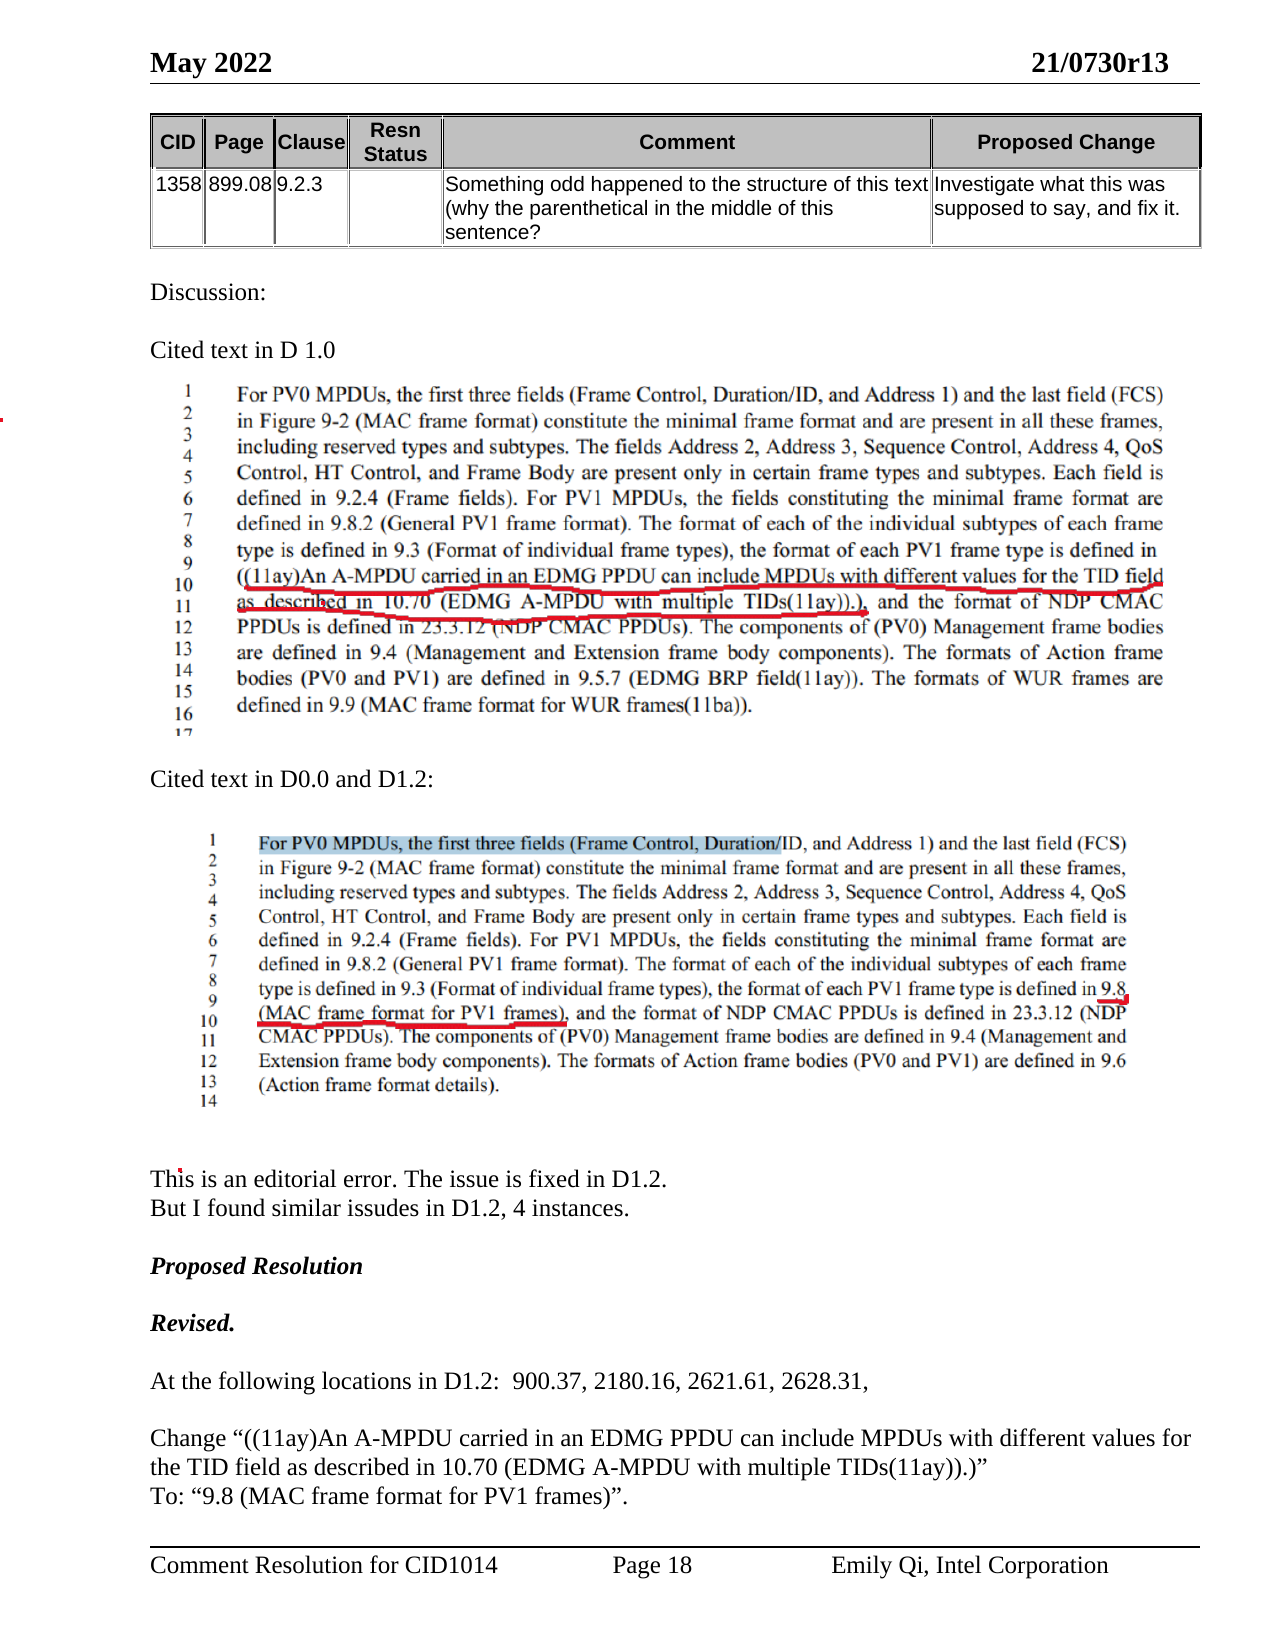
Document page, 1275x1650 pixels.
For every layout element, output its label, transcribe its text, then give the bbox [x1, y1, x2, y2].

text To: “9.8 (MAC frame format for PV1 frames)”. [150, 1481, 1200, 1509]
table_cell 899.08 [204, 171, 274, 246]
table_cell Something odd happened to the structure of this text (why the parenthetical in the middle of this sentence? [443, 171, 932, 246]
text Proposed Resolution [150, 1251, 1200, 1279]
text At the following locations in D1.2: 900.37, 2180.16, 2621.61, 2628.31, [150, 1366, 1200, 1394]
text Cited text in D 1.0 [150, 335, 1200, 363]
text This is an editorial error. The issue is fixed in D1.2. [150, 1164, 1200, 1193]
picture [150, 363, 1200, 736]
table_cell [349, 171, 442, 246]
table_cell 9.2.3 [274, 171, 348, 246]
text Cited text in D0.0 and D1.2: [150, 764, 1200, 793]
table_header Comment [443, 117, 932, 167]
table_header Resn Status [349, 117, 442, 167]
text Revised. [150, 1308, 1200, 1337]
text Discussion: [150, 277, 1200, 306]
table_header Clause [274, 117, 348, 167]
text Change “((11ay)An A-MPDU carried in an EDMG PPDU can include MPDUs with different values for the TID field as described in 10.70 (EDMG A-MPDU with multiple TIDs(11ay)).)” [150, 1423, 1200, 1481]
table_header Proposed Change [932, 117, 1199, 167]
picture [150, 793, 1200, 1107]
text But I found similar issudes in D1.2, 4 instances. [150, 1193, 1200, 1222]
table_cell 1358 [153, 167, 204, 246]
table_header Page [204, 115, 274, 167]
table_header CID [153, 115, 204, 167]
table_cell Investigate what this was supposed to say, and fix it. [932, 167, 1200, 246]
